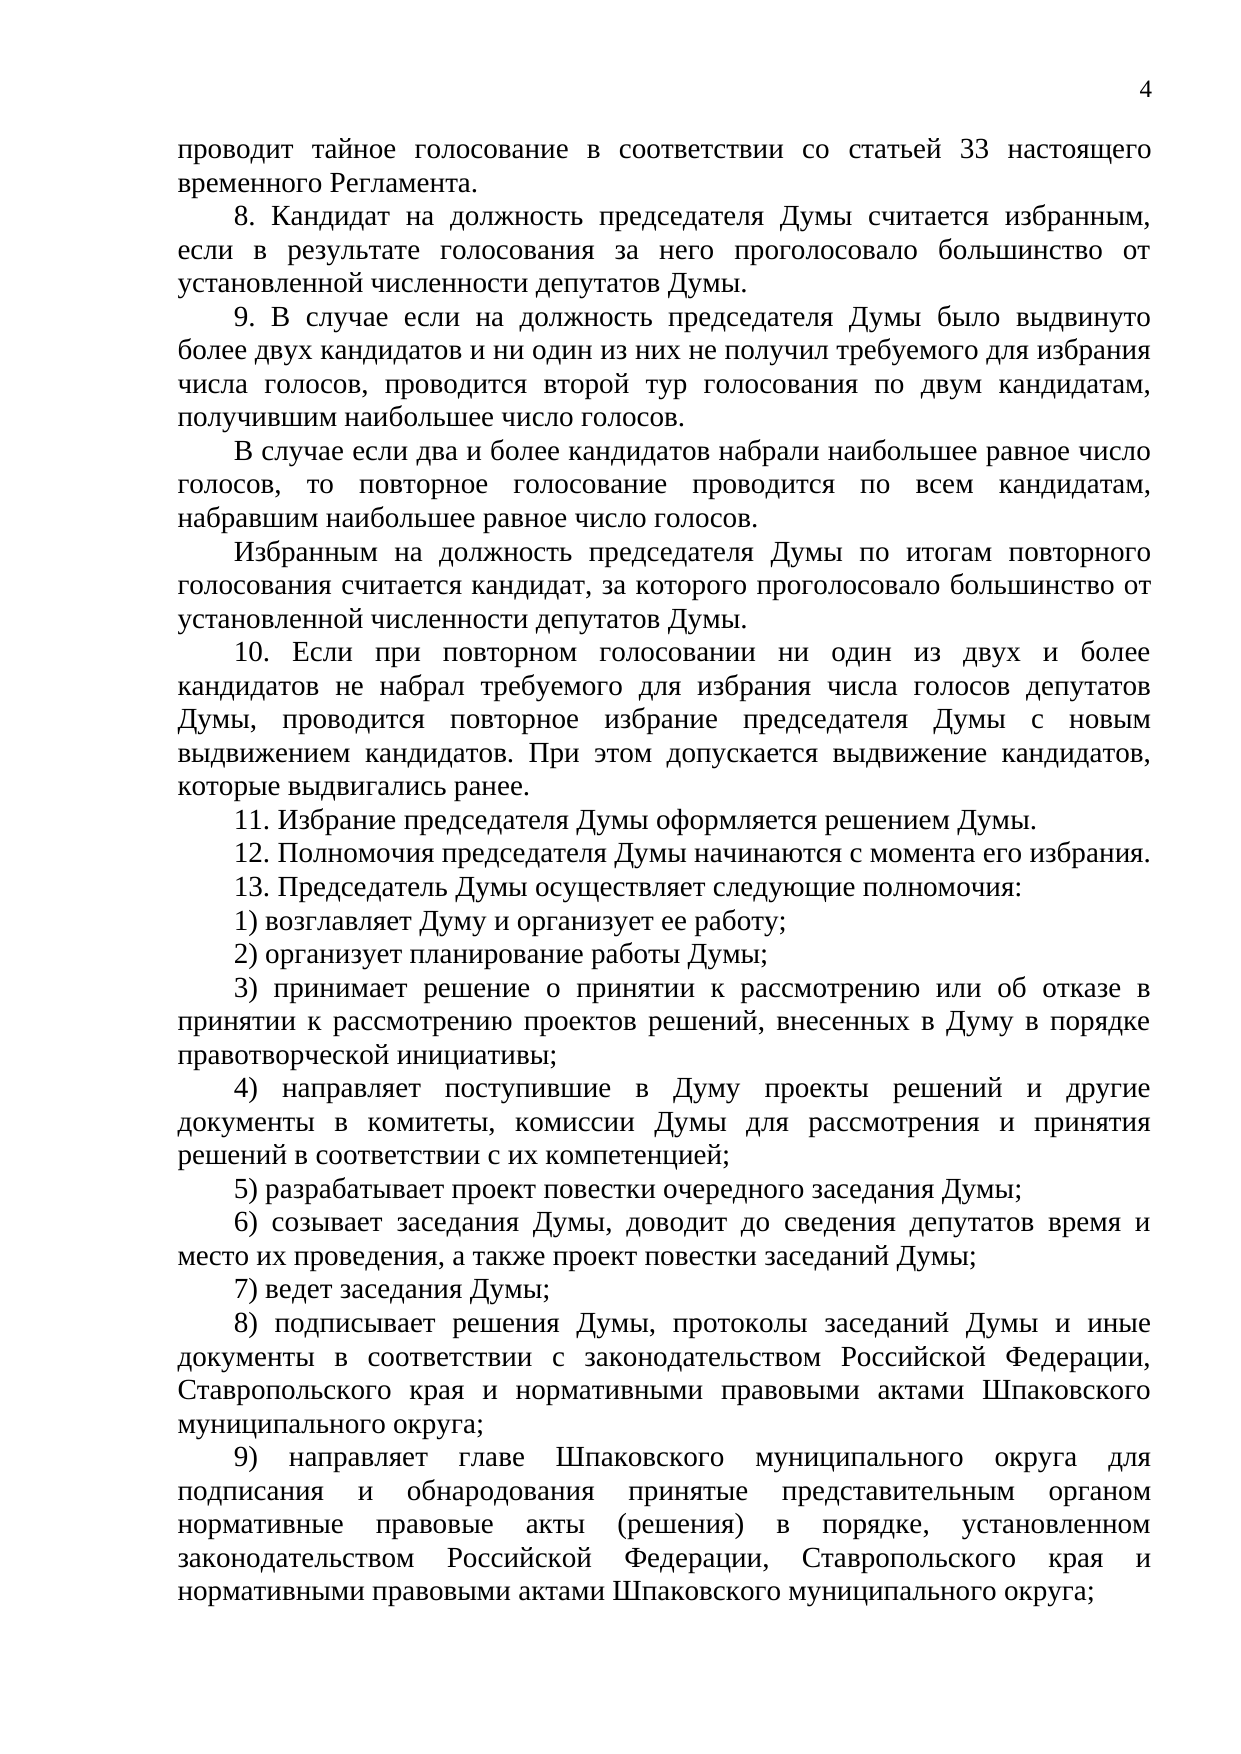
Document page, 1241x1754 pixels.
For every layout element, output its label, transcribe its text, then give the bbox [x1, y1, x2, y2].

text 4) направляет поступившие в Думу проекты решений и другие документы в комитеты, комиссии Думы для рассмотрения и принятия решений в соответствии с их компетенцией; [177, 1070, 1152, 1171]
text 10. Если при повторном голосовании ни один из двух и более кандидатов не набрал требуемого для избрания числа голосов депутатов Думы, проводится повторное избрание председателя Думы с новым выдвижением кандидатов. При этом допускается выдвижение кандидатов, которые выдвигались ранее. [177, 634, 1152, 802]
text 12. Полномочия председателя Думы начинаются с момента его избрания. [177, 836, 1152, 869]
text 5) разрабатывает проект повестки очередного заседания Думы; [177, 1171, 1152, 1204]
text 6) созывает заседания Думы, доводит до сведения депутатов время и место их проведения, а также проект повестки заседаний Думы; [177, 1204, 1152, 1272]
text Избранным на должность председателя Думы по итогам повторного голосования считается кандидат, за которого проголосовало большинство от установленной численности депутатов Думы. [177, 534, 1152, 634]
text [177, 131, 1152, 198]
text В случае если два и более кандидатов набрали наибольшее равное число голосов, то повторное голосование проводится по всем кандидатам, набравшим наибольшее равное число голосов. [177, 433, 1152, 534]
text 11. Избрание председателя Думы оформляется решением Думы. [177, 802, 1152, 836]
text 3) принимает решение о принятии к рассмотрению или об отказе в принятии к рассмотрению проектов решений, внесенных в Думу в порядке правотворческой инициативы; [177, 970, 1152, 1070]
text 7) ведет заседания Думы; [177, 1272, 1152, 1305]
text 9) направляет главе Шпаковского муниципального округа для подписания и обнародования принятые представительным органом нормативные правовые акты (решения) в порядке, установленном законодательством Российской Федерации, Ставропольского края и нормативными правовыми актами Шпаковского муниципального округа; [177, 1439, 1152, 1607]
text 13. Председатель Думы осуществляет следующие полномочия: [177, 869, 1152, 903]
text 8) подписывает решения Думы, протоколы заседаний Думы и иные документы в соответствии с законодательством Российской Федерации, Ставропольского края и нормативными правовыми актами Шпаковского муниципального округа; [177, 1305, 1152, 1439]
text 8. Кандидат на должность председателя Думы считается избранным, если в результате голосования за него проголосовало большинство от установленной численности депутатов Думы. [177, 198, 1152, 299]
text 9. В случае если на должность председателя Думы было выдвинуто более двух кандидатов и ни один из них не получил требуемого для избрания числа голосов, проводится второй тур голосования по двум кандидатам, получившим наибольшее число голосов. [177, 299, 1152, 433]
text 1) возглавляет Думу и организует ее работу; [177, 903, 1152, 936]
text 2) организует планирование работы Думы; [177, 936, 1152, 970]
